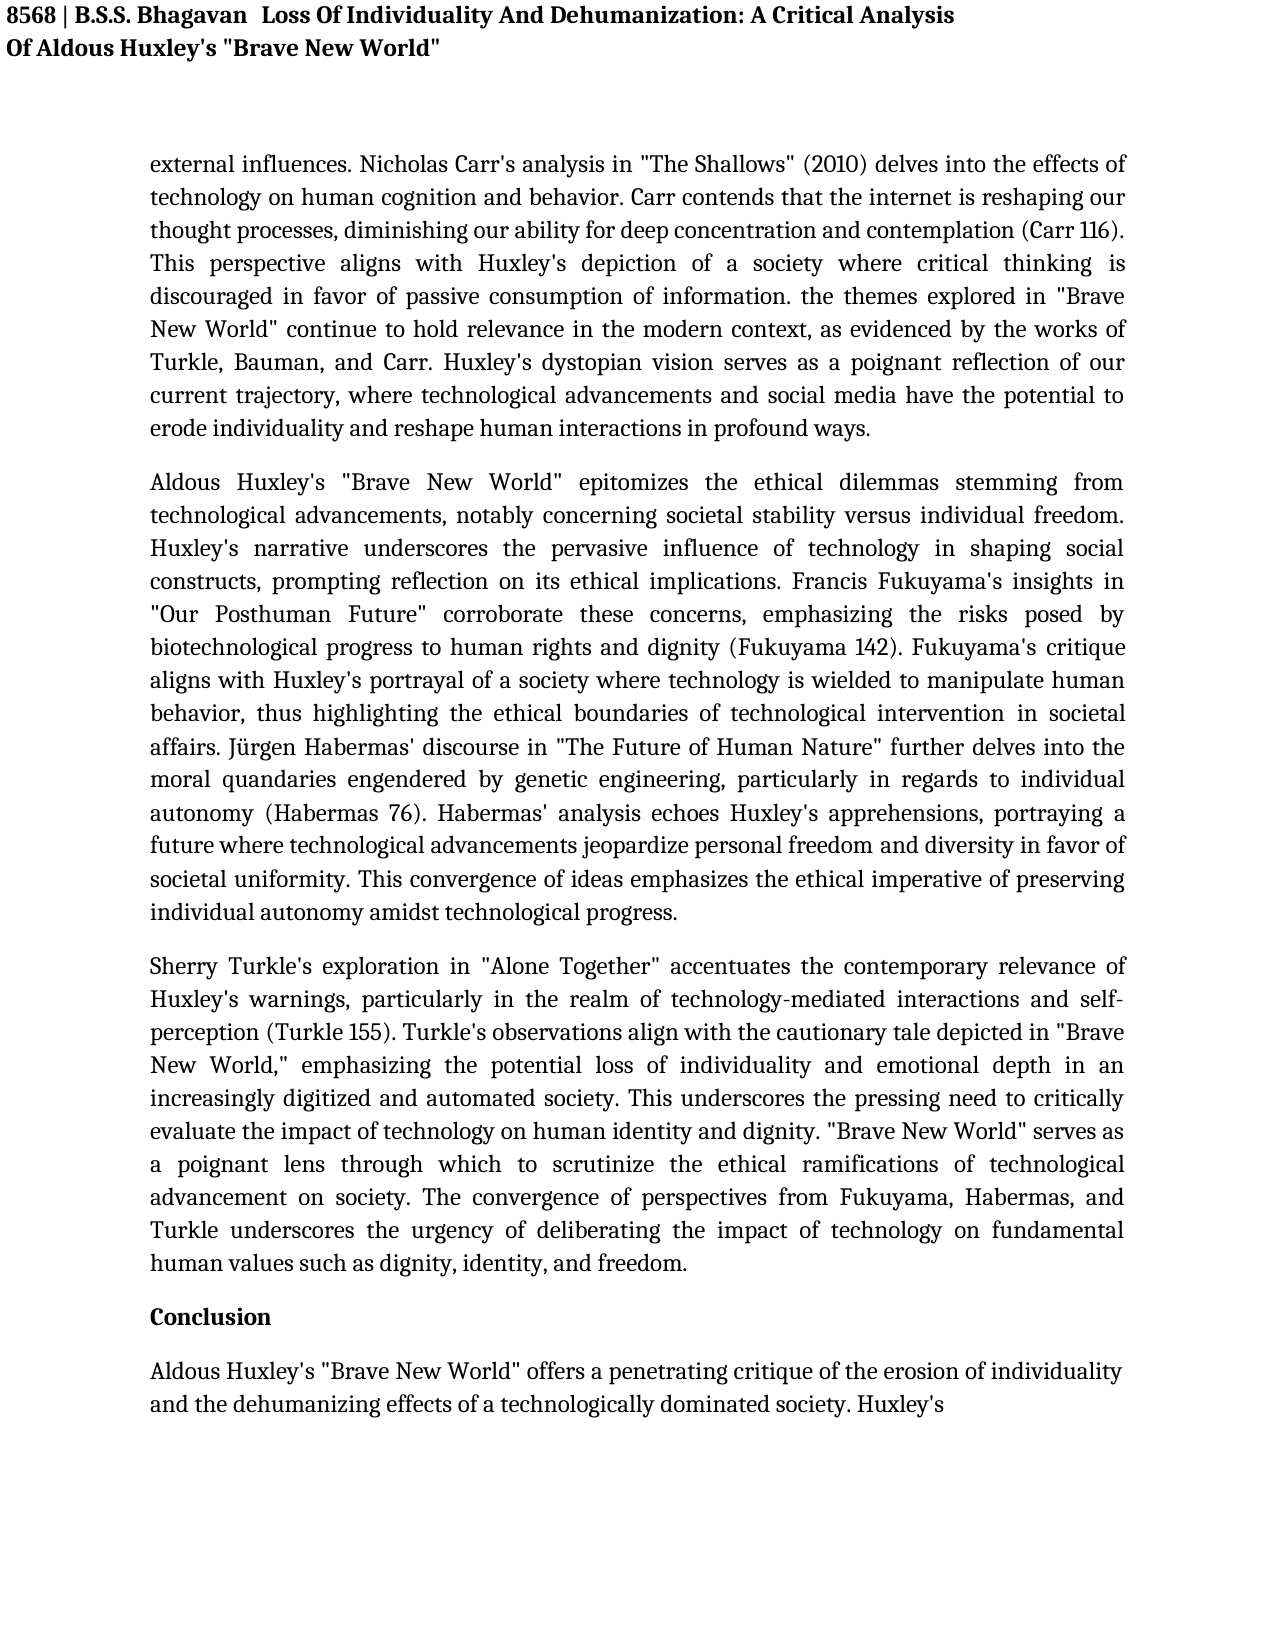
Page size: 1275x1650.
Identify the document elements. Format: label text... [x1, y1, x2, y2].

text Aldous Huxley's "Brave New World" epitomizes the ethical dilemmas stemming from technological advancements, notably concerning societal stability versus individual freedom. Huxley's narrative underscores the pervasive influence of technology in shaping social constructs, prompting reflection on its ethical implications. Francis Fukuyama's insights in "Our Posthuman Future" corroborate these concerns, emphasizing the risks posed by biotechnological progress to human rights and dignity (Fukuyama 142). Fukuyama's critique aligns with Huxley's portrayal of a society where technology is wielded to manipulate human behavior, thus highlighting the ethical boundaries of technological intervention in societal affairs. Jürgen Habermas' discourse in "The Future of Human Nature" further delves into the moral quandaries engendered by genetic engineering, particularly in regards to individual autonomy (Habermas 76). Habermas' analysis echoes Huxley's apprehensions, portraying a future where technological advancements jeopardize personal freedom and diversity in favor of societal uniformity. This convergence of ideas emphasizes the ethical imperative of preserving individual autonomy amidst technological progress. [150, 468, 1126, 926]
text Sherry Turkle's exploration in "Alone Together" accentuates the contemporary relevance of Huxley's warnings, particularly in the realm of technology-mediated interactions and self- perception (Turkle 155). Turkle's observations align with the cautionary tale depicted in "Brave New World," emphasizing the potential loss of individuality and emotional depth in an increasingly digitized and automated society. This underscores the pressing need to critically evaluate the impact of technology on human identity and dignity. "Brave New World" serves as a poignant lens through which to scrutinize the ethical ramifications of technological advancement on society. The convergence of perspectives from Fukuyama, Habermas, and Turkle underscores the urgency of deliberating the impact of technology on fundamental human values such as dignity, identity, and freedom. [150, 952, 1126, 1277]
text Aldous Huxley's "Brave New World" offers a penetrating critique of the erosion of individuality and the dehumanizing effects of a technologically dominated society. Huxley's [150, 1357, 1124, 1418]
text external influences. Nicholas Carr's analysis in "The Shallows" (2010) delves into the effects of technology on human cognition and behavior. Carr contends that the internet is reshaping our thought processes, diminishing our ability for deep concentration and contemplation (Carr 116). This perspective aligns with Huxley's depiction of a society where critical thinking is discouraged in favor of passive consumption of information. the themes explored in "Brave New World" continue to hold relevance in the modern context, as evidenced by the works of Turkle, Bauman, and Carr. Huxley's dystopian vision serves as a poignant reflection of our current trajectory, where technological advancements and social media have the potential to erode individuality and reshape human interactions in profound ways. [150, 150, 1126, 443]
subtitle Conclusion [150, 1303, 1139, 1331]
